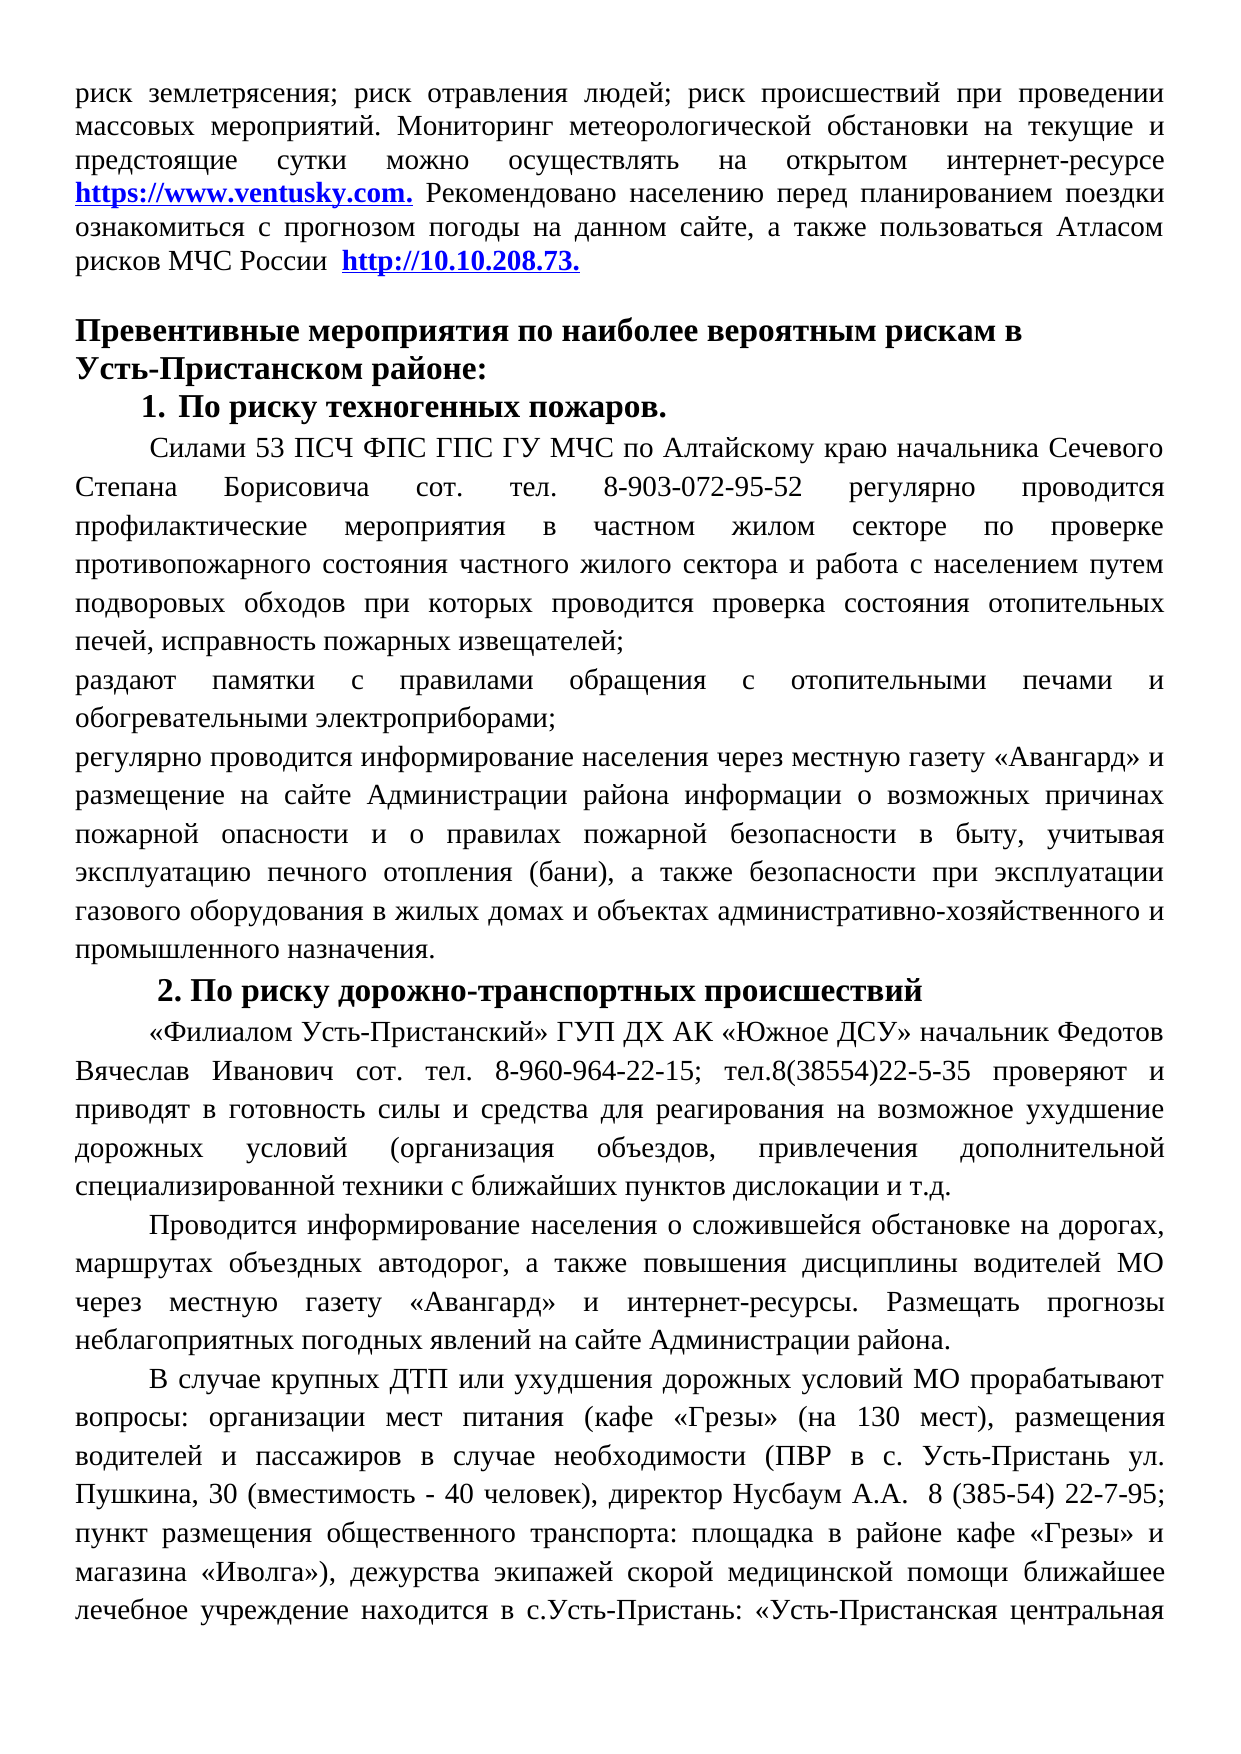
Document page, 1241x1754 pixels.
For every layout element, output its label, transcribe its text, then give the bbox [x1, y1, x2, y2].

list регулярно проводится информирование населения через местную газету «Авангард» и размещение на сайте Администрации района информации о возможных причинах пожарной опасности и о правилах пожарной безопасности в быту, учитывая эксплуатацию печного отопления (бани), а также безопасности при эксплуатации газового оборудования в жилых домах и объектах административно-хозяйственного и промышленного назначения. [75, 739, 1165, 965]
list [75, 1361, 1165, 1626]
list 2. По риску дорожно-транспортных происшествий [157, 970, 1165, 1008]
list Проводится информирование населения о сложившейся обстановке на дорогах, маршрутах объездных автодорог, а также повышения дисциплины водителей МО через местную газету «Авангард» и интернет-ресурсы. Размещать прогнозы неблагоприятных погодных явлений на сайте Администрации района. [75, 1207, 1165, 1356]
text Усть-Пристанском районе: [75, 348, 1165, 386]
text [75, 75, 1165, 276]
list раздают памятки с правилами обращения с отопительными печами и обогревательными электроприборами; [75, 662, 1165, 734]
list «Филиалом Усть-Пристанский» ГУП ДХ АК «Южное ДСУ» начальник Федотов Вячеслав Иванович сот. тел. 8-960-964-22-15; тел.8(38554)22-5-35 проверяют и приводят в готовность силы и средства для реагирования на возможное ухудшение дорожных условий (организация объездов, привлечения дополнительной специализированной техники с ближайших пунктов дислокации и т.д. [75, 1014, 1165, 1202]
list Силами 53 ПСЧ ФПС ГПС ГУ МЧС по Алтайскому краю начальника Сечевого Степана Борисовича сот. тел. 8-903-072-95-52 регулярно проводится профилактические мероприятия в частном жилом секторе по проверке противопожарного состояния частного жилого сектора и работа с населением путем подворовых обходов при которых проводится проверка состояния отопительных печей, исправность пожарных извещателей; [75, 431, 1165, 657]
list По риску техногенных пожаров. [141, 386, 1165, 425]
text Превентивные мероприятия по наиболее вероятным рискам в [75, 310, 1165, 348]
